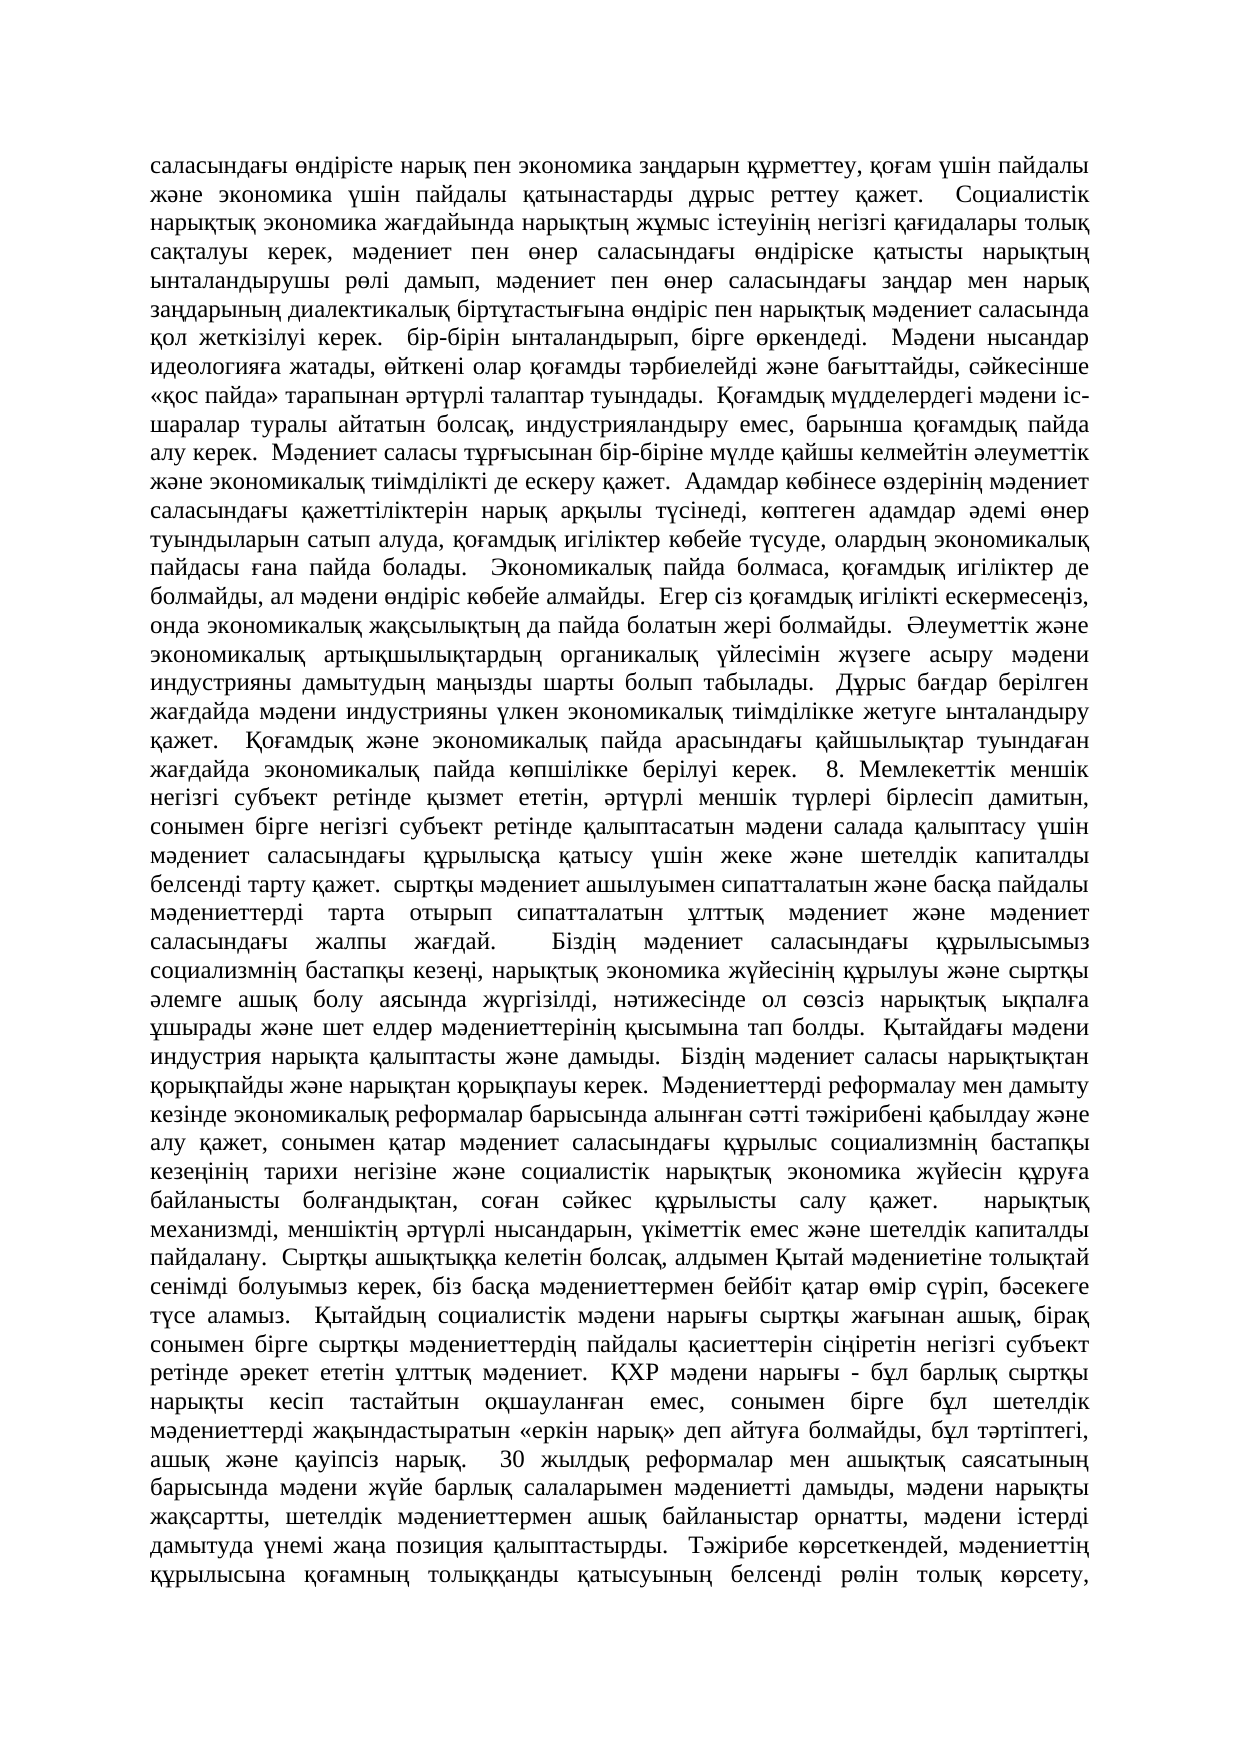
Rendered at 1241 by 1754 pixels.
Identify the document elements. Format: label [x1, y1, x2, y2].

text [150, 150, 1090, 1587]
